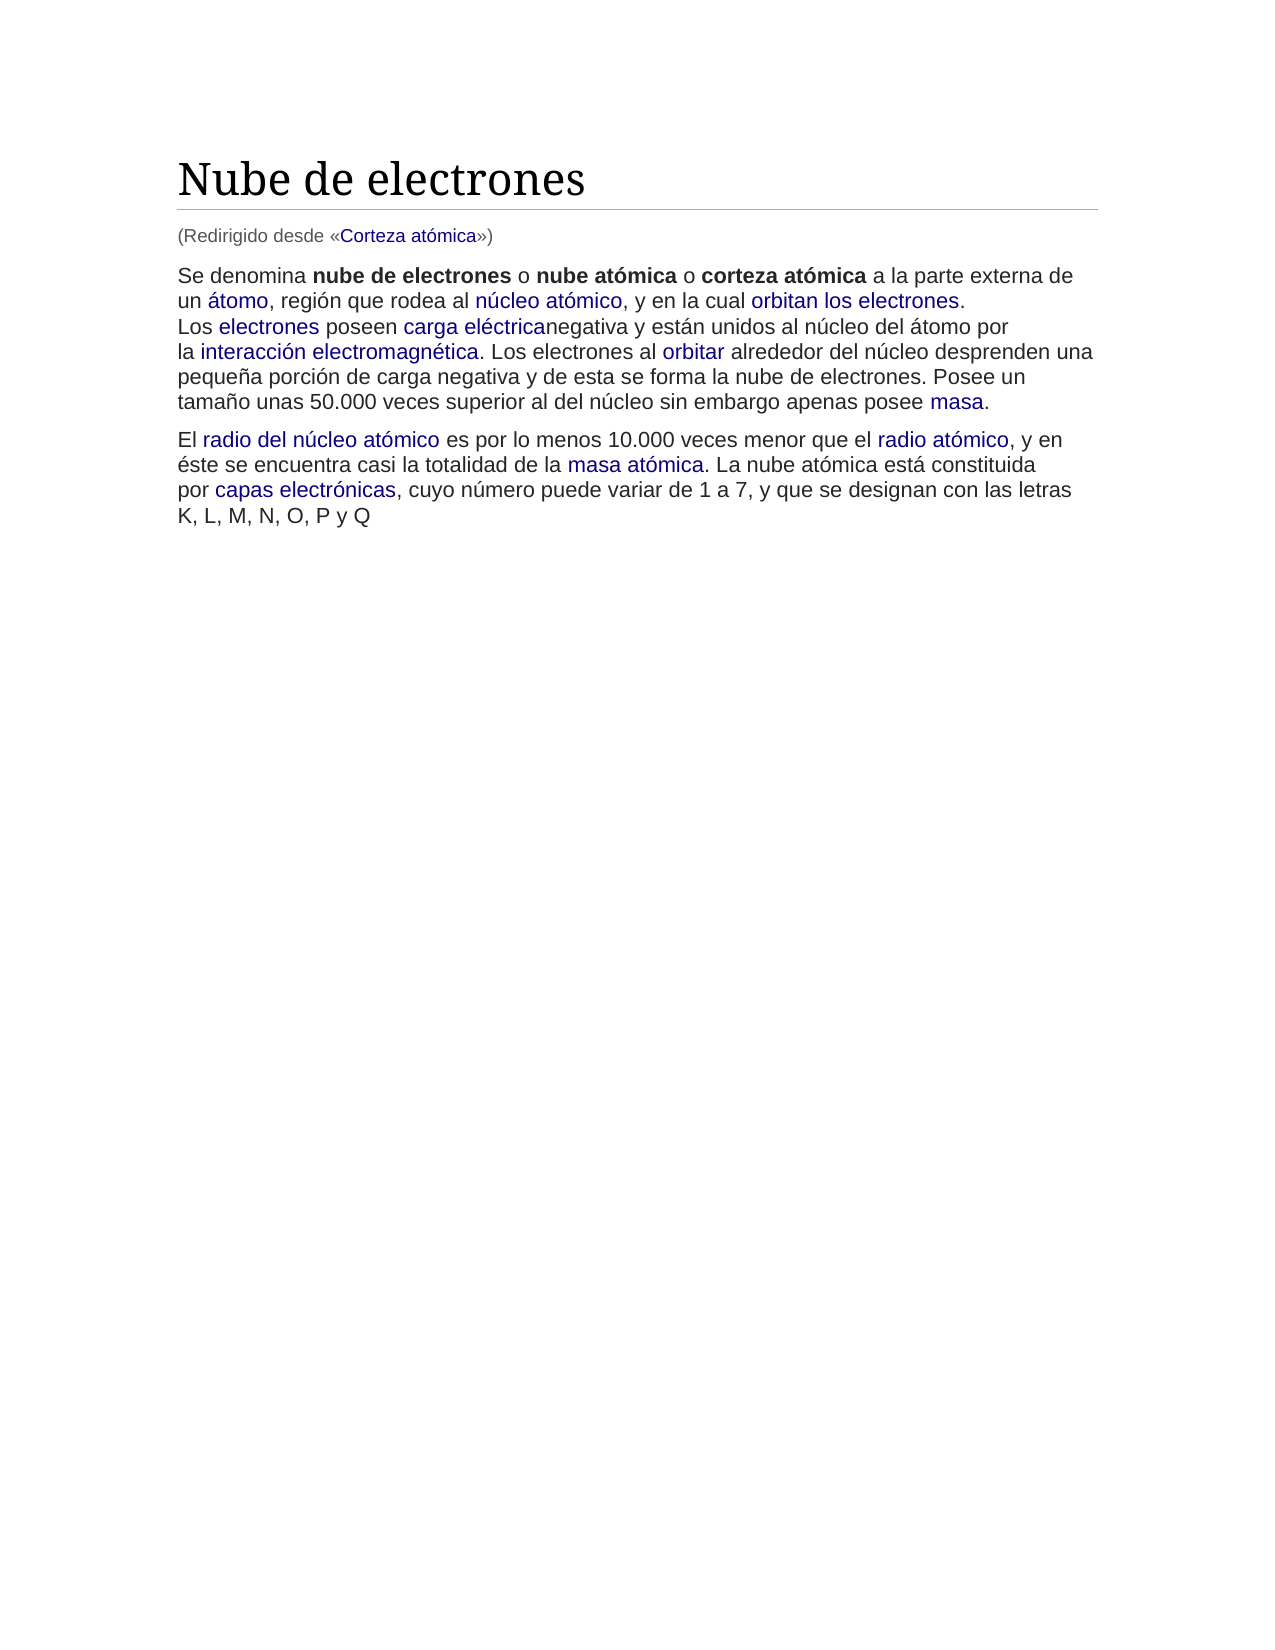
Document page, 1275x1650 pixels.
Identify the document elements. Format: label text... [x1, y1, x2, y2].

text (Redirigido desde «Corteza atómica») [177, 216, 1098, 246]
text El radio del núcleo atómico es por lo menos 10.000 veces menor que el radio atómico, y en éste se encuentra casi la totalidad de la masa atómica. La nube atómica está constituida por capas electrónicas, cuyo número puede variar de 1 a 7, y que se designan con las letras K, L, M, N, O, P y Q [177, 427, 1098, 528]
text Se denomina nube de electrones o nube atómica o corteza atómica a la parte externa de un átomo, región que rodea al núcleo atómico, y en la cual orbitan los electrones. Los electrones poseen carga eléctricanegativa y están unidos al núcleo del átomo por la interacción electromagnética. Los electrones al orbitar alrededor del núcleo desprenden una pequeña porción de carga negativa y de esta se forma la nube de electrones. Posee un tamaño unas 50.000 veces superior al del núcleo sin embargo apenas posee masa. [177, 263, 1098, 414]
text Nube de electrones [177, 148, 1098, 209]
